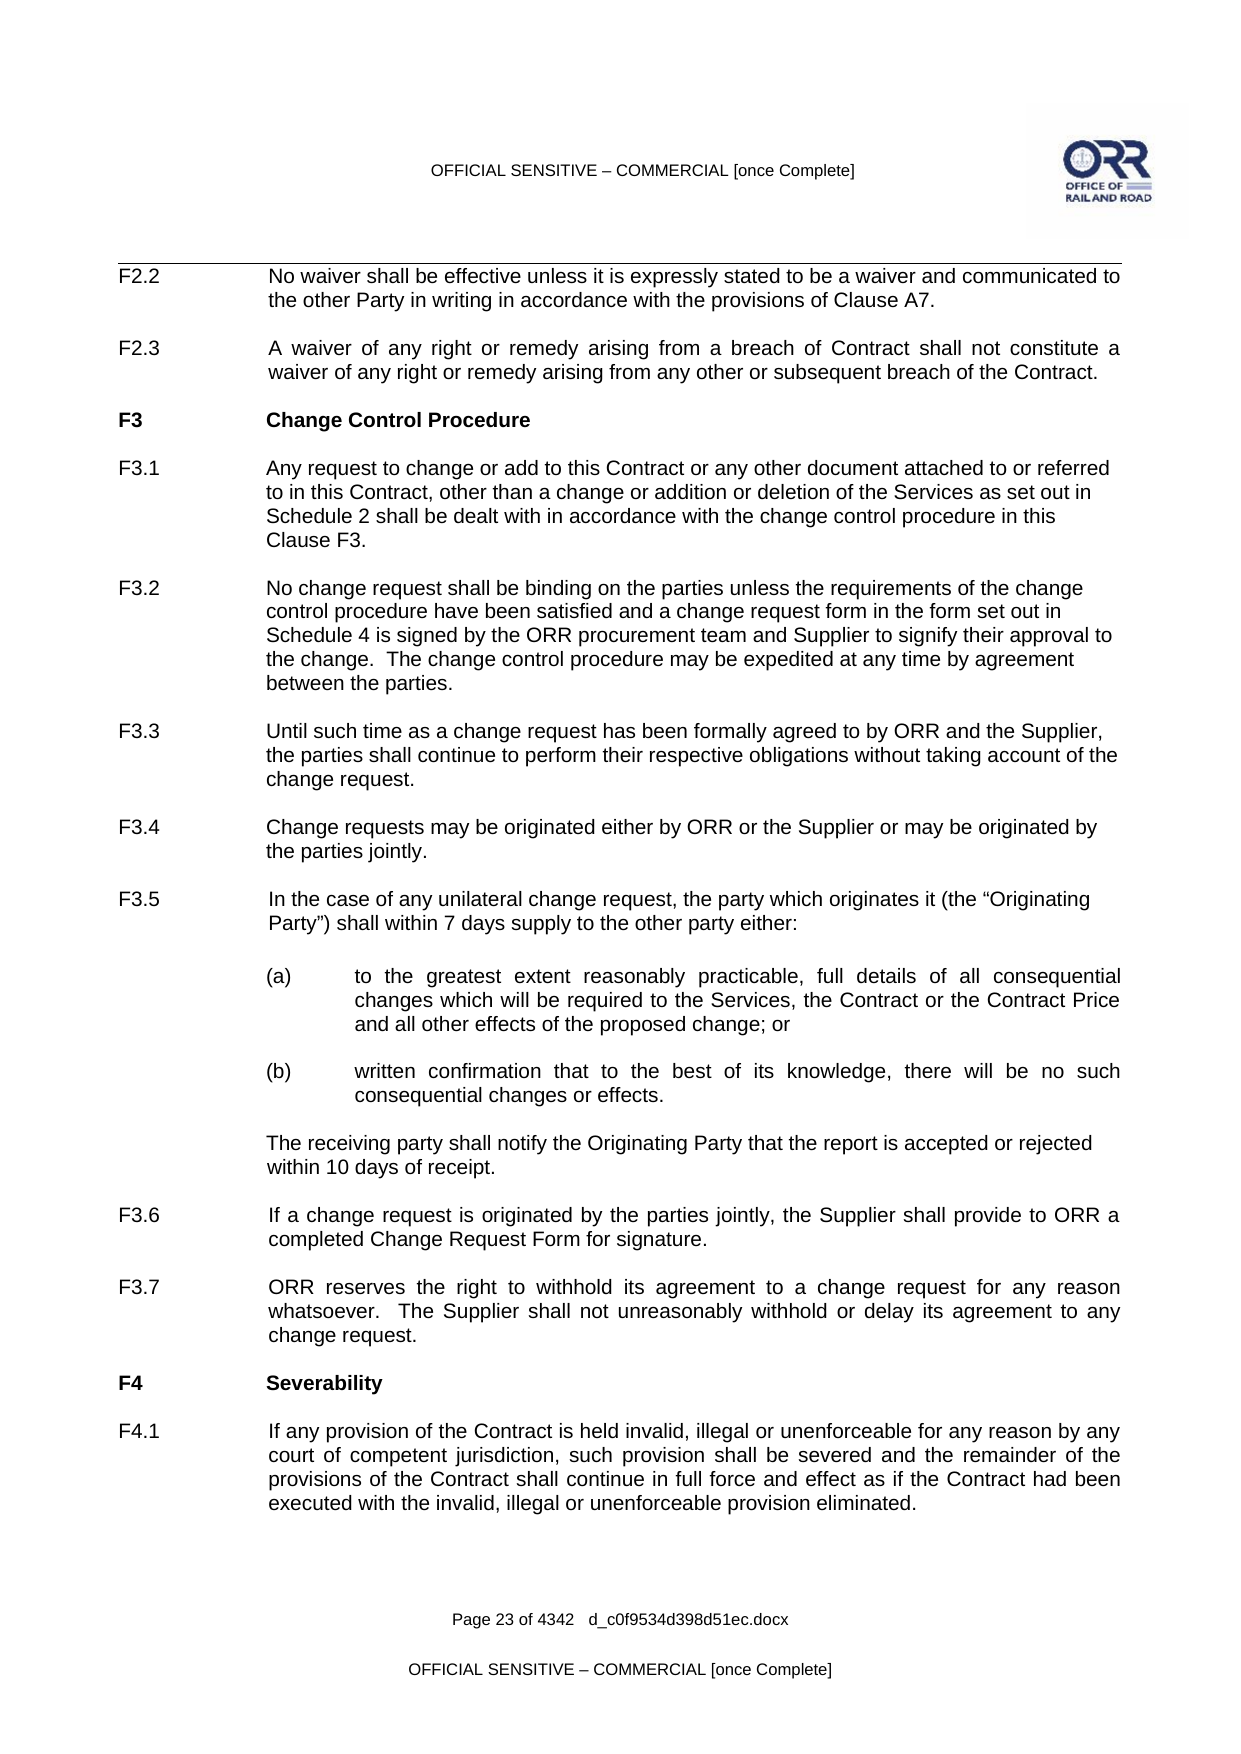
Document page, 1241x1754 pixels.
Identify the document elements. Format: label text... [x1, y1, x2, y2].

text F3.4 Change requests may be originated either by ORR or the Supplier or may be originated by the parties jointly. [118, 815, 1122, 863]
text (b) written confirmation that to the best of its knowledge, there will be no such consequential changes or effects. [266, 1059, 1122, 1107]
text F2.2 No waiver shall be effective unless it is expressly stated to be a waiver and communicated to the other Party in writing in accordance with the provisions of Clause A7. [118, 264, 1122, 312]
picture [1026, 103, 1189, 239]
text F2.3 A waiver of any right or remedy arising from a breach of Contract shall not constitute a waiver of any right or remedy arising from any other or subsequent breach of the Contract. [118, 336, 1122, 384]
text F3.5 In the case of any unilateral change request, the party which originates it (the “Originating Party”) shall within 7 days supply to the other party either: [118, 887, 1122, 935]
text The receiving party shall notify the Originating Party that the report is accepted or rejected within 10 days of receipt. [42, 1131, 1122, 1179]
text F3.3 Until such time as a change request has been formally agreed to by ORR and the Supplier, the parties shall continue to perform their respective obligations without taking account of the change request. [118, 719, 1122, 791]
text F4.1 If any provision of the Contract is held invalid, illegal or unenforceable for any reason by any court of competent jurisdiction, such provision shall be severed and the remainder of the provisions of the Contract shall continue in full force and effect as if the Contract had been executed with the invalid, illegal or unenforceable provision eliminated. [118, 1419, 1122, 1514]
text F3.6 If a change request is originated by the parties jointly, the Supplier shall provide to ORR a completed Change Request Form for signature. [118, 1203, 1122, 1251]
text (a) to the greatest extent reasonably practicable, full details of all consequential changes which will be required to the Services, the Contract or the Contract Price and all other effects of the proposed change; or [266, 963, 1122, 1035]
text F3 Change Control Procedure [118, 408, 1122, 432]
text F3.7 ORR reserves the right to withhold its agreement to a change request for any reason whatsoever. The Supplier shall not unreasonably withhold or delay its agreement to any change request. [118, 1275, 1122, 1347]
text F3.2 No change request shall be binding on the parties unless the requirements of the change control procedure have been satisfied and a change request form in the form set out in Schedule 4 is signed by the ORR procurement team and Supplier to signify their approval to the change. The change control procedure may be expedited at any time by agreement between the parties. [118, 575, 1122, 695]
text F4 Severability [118, 1371, 1122, 1395]
text F3.1 Any request to change or add to this Contract or any other document attached to or referred to in this Contract, other than a change or addition or deletion of the Services as set out in Schedule 2 shall be dealt with in accordance with the change control procedure in this Clause F3. [118, 456, 1122, 551]
